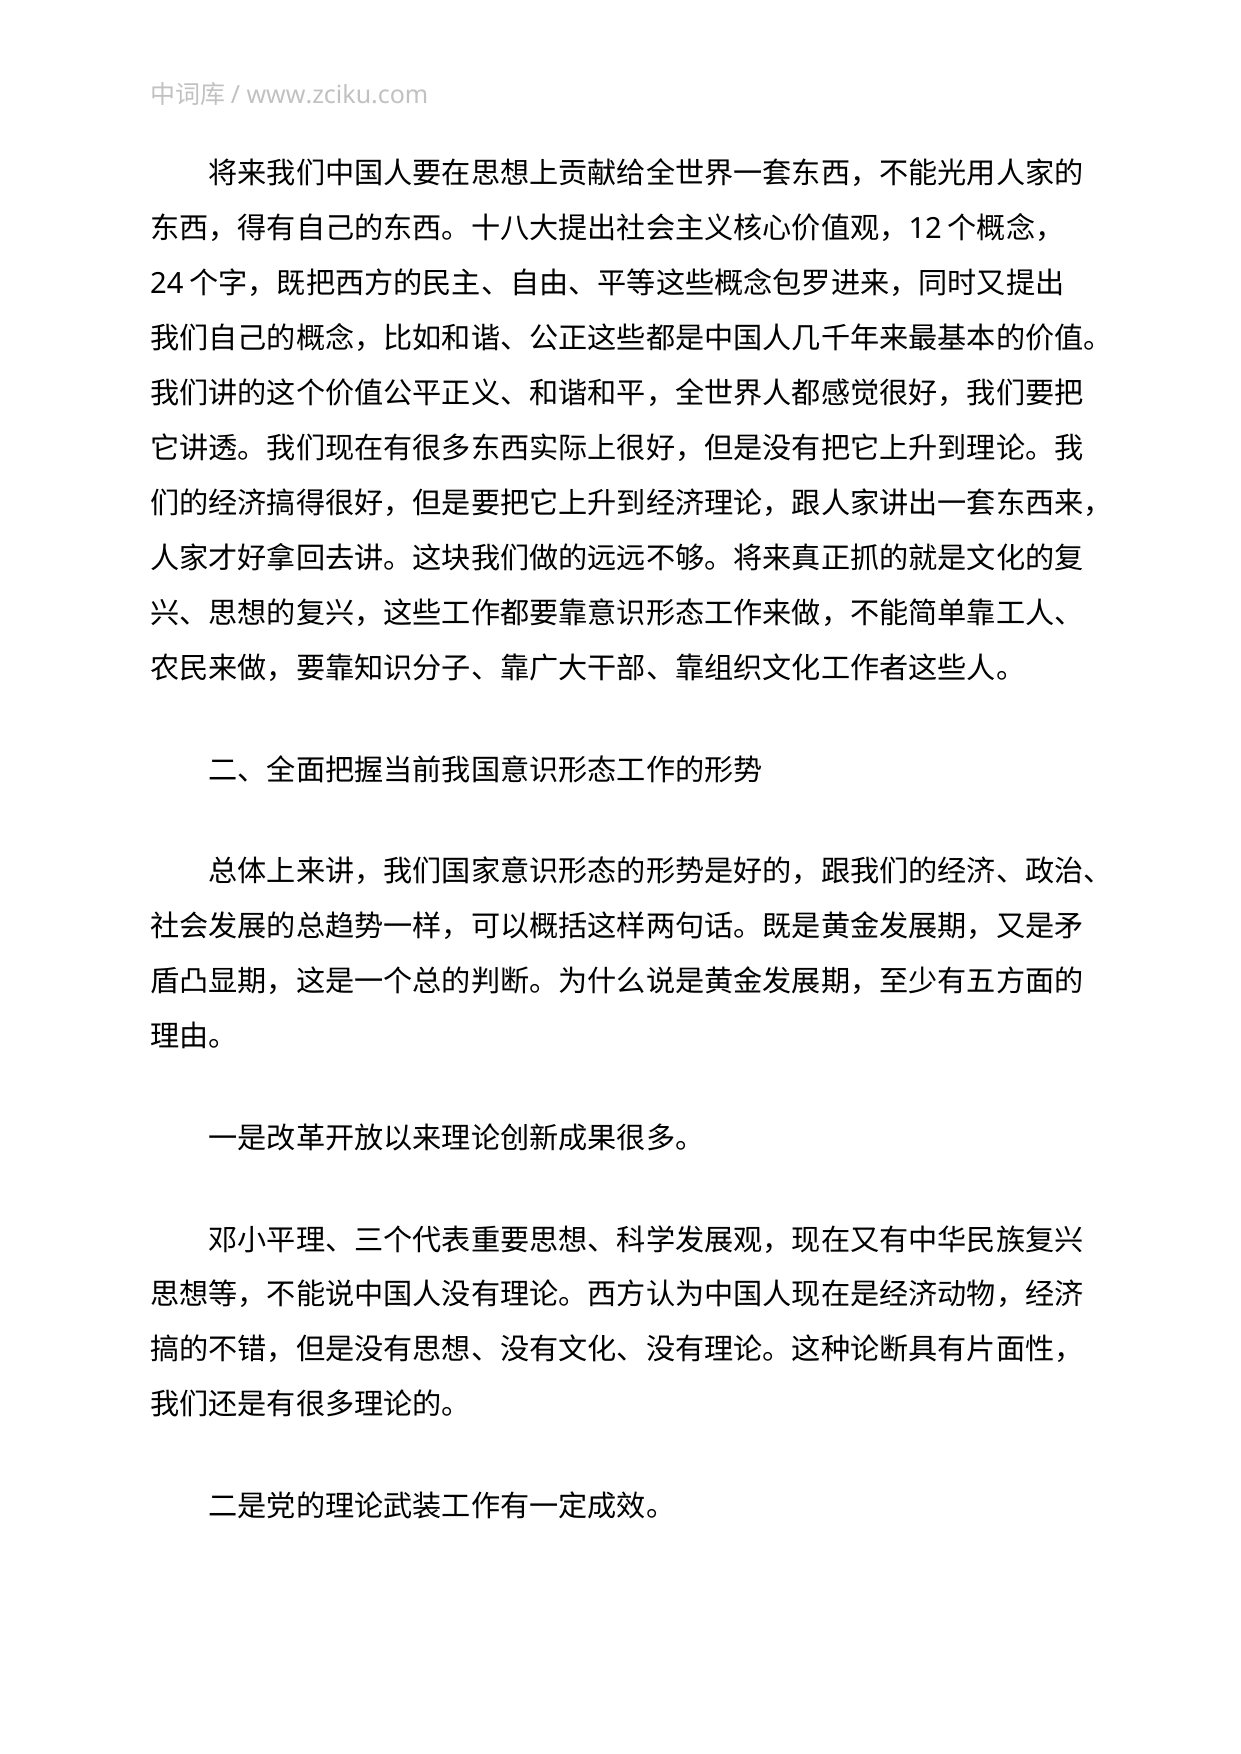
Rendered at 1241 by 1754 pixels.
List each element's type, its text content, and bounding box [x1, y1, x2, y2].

text 邓小平理、三个代表重要思想、科学发展观，现在又有中华民族复兴思想等，不能说中国人没有理论。西方认为中国人现在是经济动物，经济搞的不错，但是没有思想、没有文化、没有理论。这种论断具有片面性，我们还是有很多理论的。 [150, 1216, 1090, 1423]
text 总体上来讲，我们国家意识形态的形势是好的，跟我们的经济、政治、社会发展的总趋势一样，可以概括这样两句话。既是黄金发展期，又是矛盾凸显期，这是一个总的判断。为什么说是黄金发展期，至少有五方面的理由。 [150, 848, 1090, 1055]
text 将来我们中国人要在思想上贡献给全世界一套东西，不能光用人家的东西，得有自己的东西。十八大提出社会主义核心价值观，12个概念，24个字，既把西方的民主、自由、平等这些概念包罗进来，同时又提出我们自己的概念，比如和谐、公正这些都是中国人几千年来最基本的价值。我们讲的这个价值公平正义、和谐和平，全世界人都感觉很好，我们要把它讲透。我们现在有很多东西实际上很好，但是没有把它上升到理论。我们的经济搞得很好，但是要把它上升到经济理论，跟人家讲出一套东西来，人家才好拿回去讲。这块我们做的远远不够。将来真正抓的就是文化的复兴、思想的复兴，这些工作都要靠意识形态工作来做，不能简单靠工人、农民来做，要靠知识分子、靠广大干部、靠组织文化工作者这些人。 [150, 150, 1090, 687]
text 二是党的理论武装工作有一定成效。 [150, 1482, 1090, 1525]
text 二、全面把握当前我国意识形态工作的形势 [150, 746, 1090, 788]
text 一是改革开放以来理论创新成果很多。 [150, 1114, 1090, 1157]
